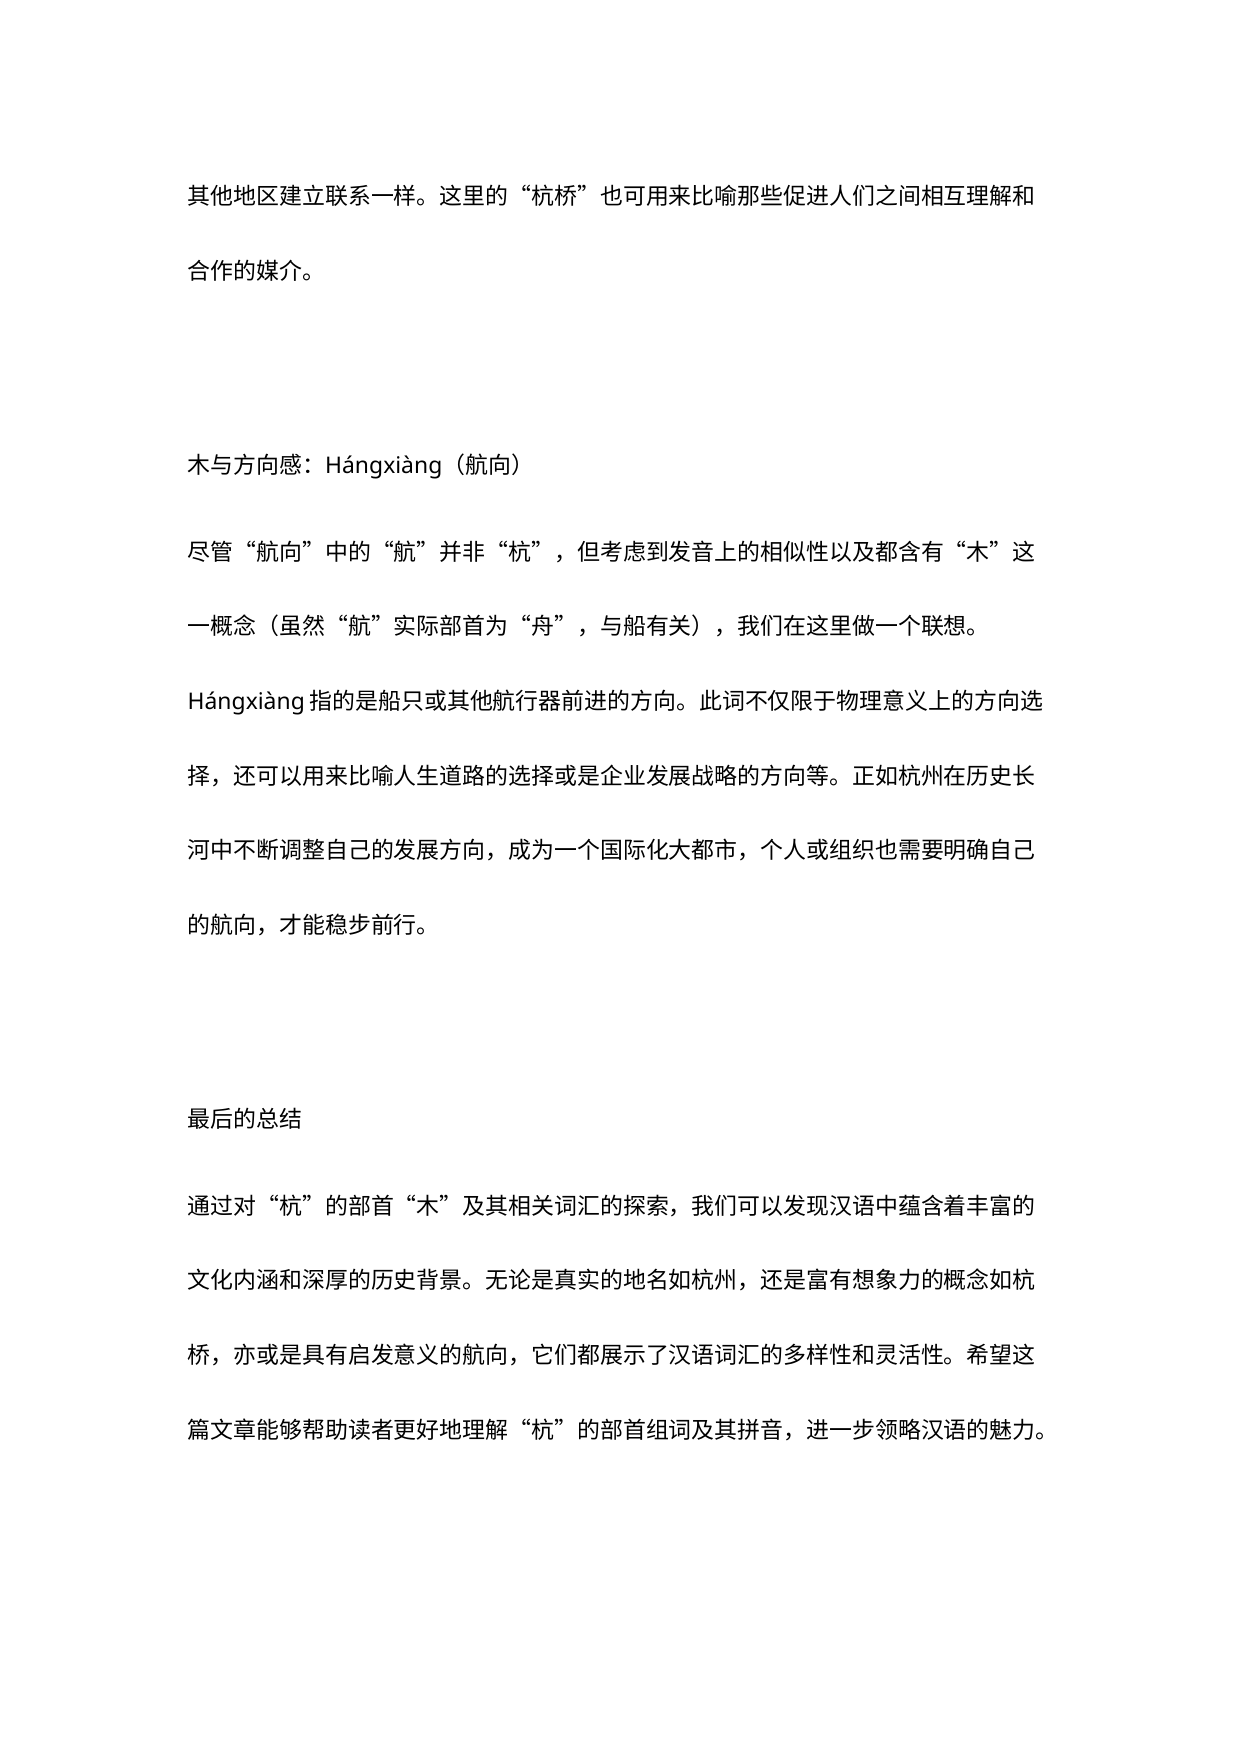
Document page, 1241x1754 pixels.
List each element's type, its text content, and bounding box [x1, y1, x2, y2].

text 最后的总结 [187, 1085, 1053, 1150]
text 通过对“杭”的部首“木”及其相关词汇的探索，我们可以发现汉语中蕴含着丰富的文化内涵和深厚的历史背景。无论是真实的地名如杭州，还是富有想象力的概念如杭桥，亦或是具有启发意义的航向，它们都展示了汉语词汇的多样性和灵活性。希望这篇文章能够帮助读者更好地理解“杭”的部首组词及其拼音，进一步领略汉语的魅力。 [187, 1172, 1053, 1461]
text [187, 162, 1053, 302]
text 尽管“航向”中的“航”并非“杭”，但考虑到发音上的相似性以及都含有“木”这一概念（虽然“航”实际部首为“舟”，与船有关），我们在这里做一个联想。Hángxiàng指的是船只或其他航行器前进的方向。此词不仅限于物理意义上的方向选择，还可以用来比喻人生道路的选择或是企业发展战略的方向等。正如杭州在历史长河中不断调整自己的发展方向，成为一个国际化大都市，个人或组织也需要明确自己的航向，才能稳步前行。 [187, 518, 1053, 956]
text 木与方向感：Hángxiàng（航向） [187, 431, 1053, 496]
